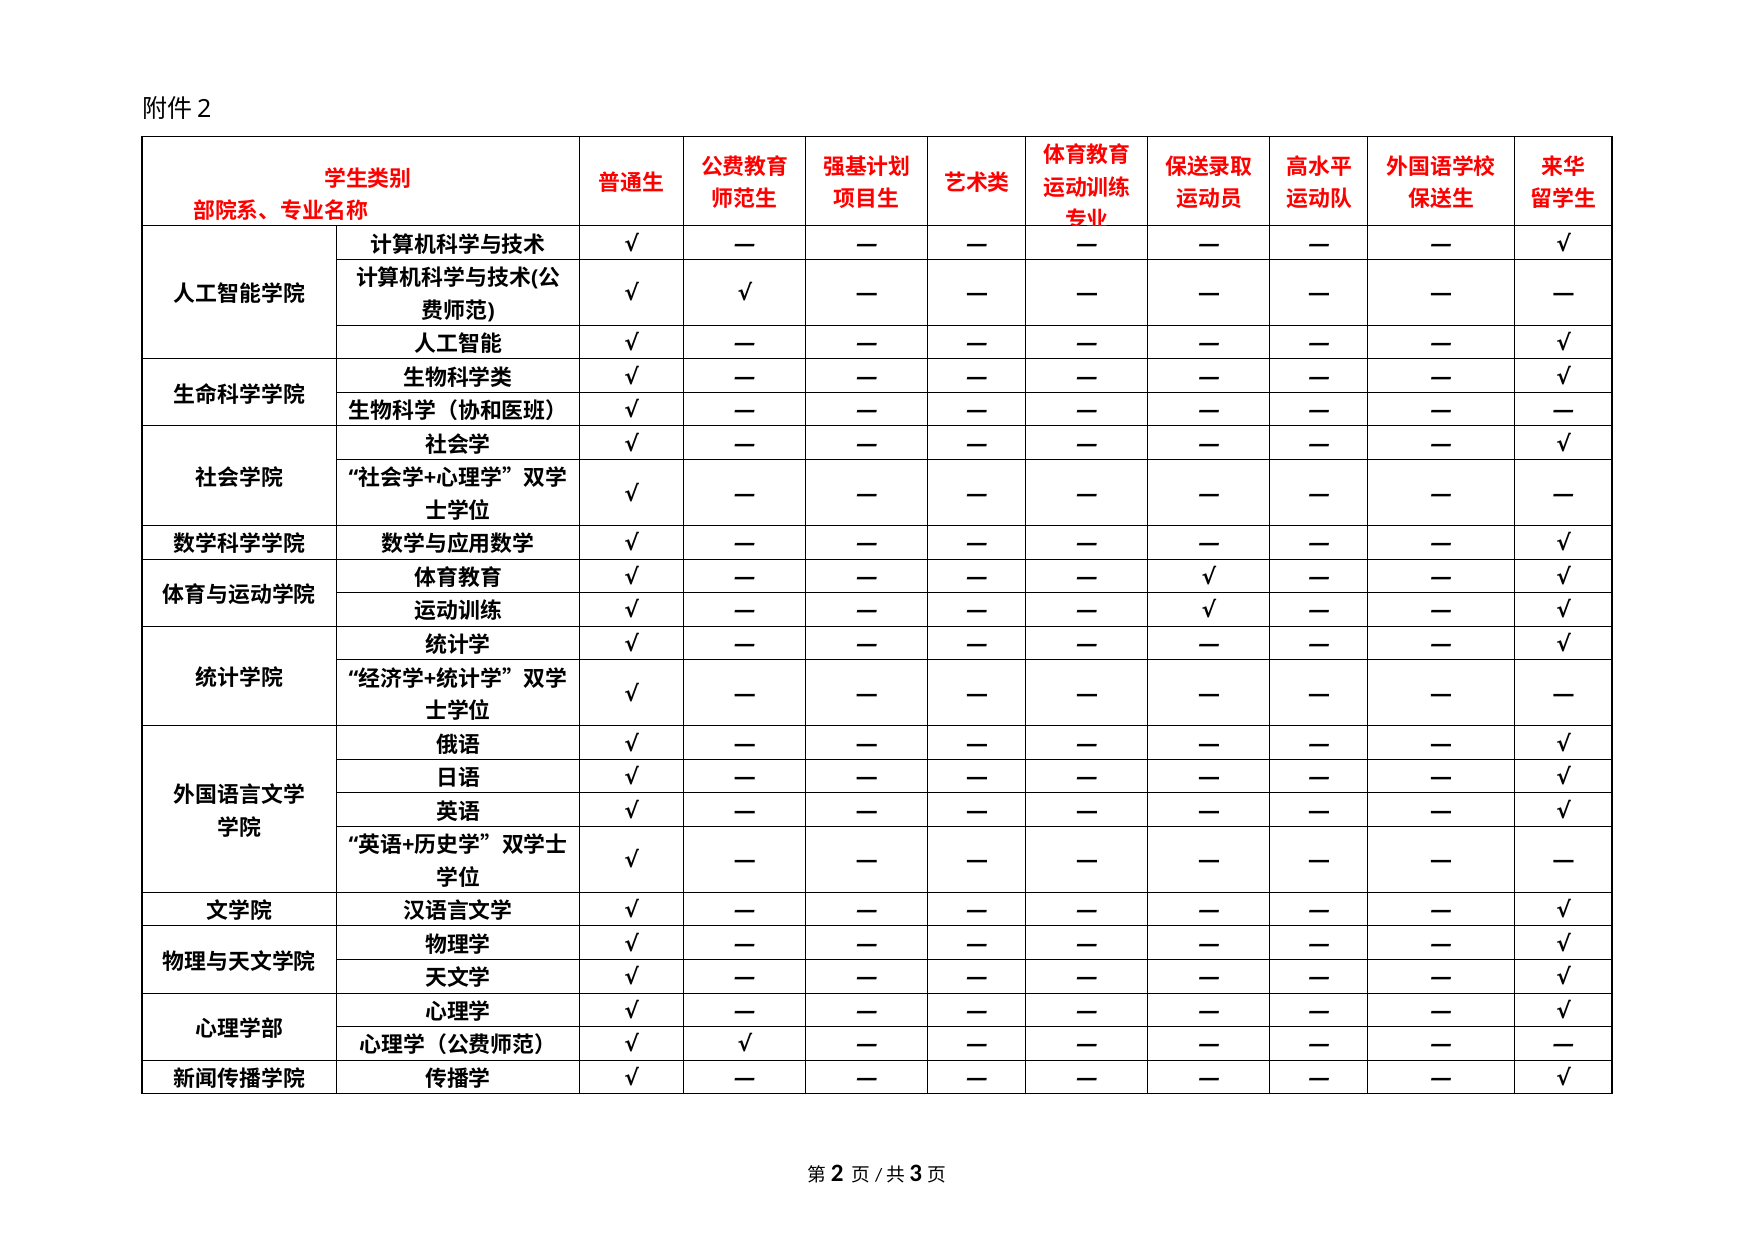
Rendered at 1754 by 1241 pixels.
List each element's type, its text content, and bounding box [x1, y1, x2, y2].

table_cell √ [1515, 793, 1611, 826]
table_cell — [1026, 726, 1147, 759]
table_cell √ [580, 793, 683, 826]
table_cell — [928, 793, 1025, 826]
table_cell — [1026, 226, 1147, 259]
table_cell 体育教育 [337, 560, 579, 592]
table_cell — [1026, 260, 1147, 325]
table_cell √ [580, 893, 683, 925]
table_cell 文学院 [143, 893, 336, 925]
table_cell √ [580, 326, 683, 358]
table_cell — [684, 526, 805, 558]
table_cell √ [1515, 1061, 1611, 1093]
table_cell — [684, 460, 805, 525]
table_cell “英语+历史学”双学士学位 [337, 827, 579, 892]
table_cell — [684, 560, 805, 592]
table_cell √ [580, 226, 683, 259]
table_cell 生物科学（协和医班） [337, 393, 579, 425]
table_cell — [1270, 426, 1367, 459]
table_cell √ [580, 960, 683, 992]
table_cell — [1368, 726, 1514, 759]
table_cell — [1148, 627, 1269, 659]
table_cell — [928, 260, 1025, 325]
table_cell — [684, 593, 805, 626]
table_cell — [806, 660, 927, 725]
table_cell 来华 留学生 [1515, 137, 1611, 225]
table_cell — [1148, 994, 1269, 1026]
table_cell √ [580, 560, 683, 592]
table_cell — [928, 627, 1025, 659]
table_cell — [1515, 1027, 1611, 1059]
table_cell — [1368, 1027, 1514, 1059]
table_cell — [1270, 226, 1367, 259]
table_cell — [1148, 359, 1269, 392]
table_cell √ [1515, 627, 1611, 659]
table_cell — [1515, 460, 1611, 525]
table_cell — [1368, 960, 1514, 992]
table_cell — [1270, 593, 1367, 626]
table_cell — [684, 326, 805, 358]
table_cell 数学与应用数学 [337, 526, 579, 558]
table_cell — [1148, 793, 1269, 826]
table_cell √ [580, 660, 683, 725]
table_cell — [1026, 660, 1147, 725]
table_cell — [684, 426, 805, 459]
table_cell √ [1515, 593, 1611, 626]
table_cell — [1368, 393, 1514, 425]
table_cell — [1368, 359, 1514, 392]
table_cell — [1026, 793, 1147, 826]
table_cell — [1270, 460, 1367, 525]
table_cell — [1148, 1027, 1269, 1059]
table_cell — [806, 893, 927, 925]
table_cell — [1270, 260, 1367, 325]
table_cell 外国语言文学 学院 [143, 726, 336, 892]
table_cell 英语 [337, 793, 579, 826]
table_cell — [1148, 260, 1269, 325]
table_cell — [1148, 760, 1269, 792]
table_cell — [684, 1061, 805, 1093]
table_cell — [684, 359, 805, 392]
table_cell — [806, 926, 927, 959]
table_cell — [1270, 994, 1367, 1026]
table_cell — [684, 926, 805, 959]
table_cell — [1368, 760, 1514, 792]
table_cell — [1270, 627, 1367, 659]
table_cell — [928, 393, 1025, 425]
table_cell — [806, 994, 927, 1026]
table_cell — [806, 426, 927, 459]
table_cell √ [580, 359, 683, 392]
table_cell — [928, 660, 1025, 725]
table_cell — [1270, 827, 1367, 892]
table_cell √ [580, 460, 683, 525]
table_cell — [806, 760, 927, 792]
table_cell 传播学 [337, 1061, 579, 1093]
table_cell 体育与运动学院 [143, 560, 336, 626]
table_cell — [1026, 760, 1147, 792]
table_cell √ [1515, 359, 1611, 392]
table_cell 统计学 [337, 627, 579, 659]
table_cell 体育教育运动训练 专业 [1026, 137, 1147, 225]
table_cell — [1368, 593, 1514, 626]
table_cell — [928, 760, 1025, 792]
table_cell — [928, 893, 1025, 925]
table_cell — [806, 1061, 927, 1093]
table_cell — [1368, 793, 1514, 826]
table_cell √ [1515, 426, 1611, 459]
table_cell — [928, 460, 1025, 525]
table_cell √ [1515, 760, 1611, 792]
table_cell √ [1515, 526, 1611, 558]
table_cell √ [1515, 726, 1611, 759]
table_cell — [1270, 560, 1367, 592]
table_cell 物理学 [337, 926, 579, 959]
table_cell — [1026, 326, 1147, 358]
table_cell — [684, 793, 805, 826]
table_cell — [806, 793, 927, 826]
table_cell 心理学部 [143, 994, 336, 1059]
table_cell — [1026, 926, 1147, 959]
table_cell — [806, 1027, 927, 1059]
table_cell — [1368, 994, 1514, 1026]
table_cell √ [580, 726, 683, 759]
table_cell 保送录取运动员 [1148, 137, 1269, 225]
table_cell — [806, 560, 927, 592]
table_cell — [1148, 926, 1269, 959]
table_cell 生命科学学院 [143, 359, 336, 425]
table_cell 社会学院 [143, 426, 336, 525]
table_cell — [1270, 726, 1367, 759]
table_cell — [1026, 1061, 1147, 1093]
table_cell 统计学院 [143, 627, 336, 725]
table_cell — [684, 660, 805, 725]
table_cell — [1515, 393, 1611, 425]
table_cell — [928, 994, 1025, 1026]
table_cell — [806, 960, 927, 992]
table_cell √ [580, 526, 683, 558]
table_cell — [1148, 1061, 1269, 1093]
table_cell — [1026, 393, 1147, 425]
table_cell — [928, 926, 1025, 959]
table_cell — [1148, 726, 1269, 759]
table_cell — [1368, 260, 1514, 325]
table_cell — [1148, 426, 1269, 459]
table_cell 心理学（公费师范） [337, 1027, 579, 1059]
table_cell 学生类别 部院系、专业名称 [143, 137, 579, 225]
table_cell — [1368, 627, 1514, 659]
table_cell √ [580, 994, 683, 1026]
table_cell — [684, 393, 805, 425]
table_cell — [1026, 1027, 1147, 1059]
table_cell — [684, 627, 805, 659]
table_cell — [1270, 359, 1367, 392]
table_cell “社会学+心理学”双学士学位 [337, 460, 579, 525]
table_cell √ [684, 260, 805, 325]
table_cell — [1026, 893, 1147, 925]
table_cell — [928, 326, 1025, 358]
table_cell √ [580, 1061, 683, 1093]
table_cell — [806, 226, 927, 259]
table_cell — [806, 326, 927, 358]
table_cell — [1148, 326, 1269, 358]
table_cell — [928, 1061, 1025, 1093]
table_cell — [1148, 526, 1269, 558]
table_cell — [1368, 1061, 1514, 1093]
table_cell — [1270, 526, 1367, 558]
table_cell — [1270, 960, 1367, 992]
table_cell √ [580, 393, 683, 425]
table_cell — [1148, 960, 1269, 992]
table_cell √ [580, 627, 683, 659]
table_cell — [1270, 326, 1367, 358]
table_cell — [806, 460, 927, 525]
table_cell — [1026, 560, 1147, 592]
table_cell 运动训练 [337, 593, 579, 626]
table_cell — [1148, 393, 1269, 425]
table_cell 强基计划 项目生 [806, 137, 927, 225]
table_cell — [806, 359, 927, 392]
table_cell — [1026, 627, 1147, 659]
table_cell 人工智能 [337, 326, 579, 358]
table_cell — [1515, 660, 1611, 725]
table_cell — [684, 960, 805, 992]
table_cell √ [580, 926, 683, 959]
table_cell — [806, 726, 927, 759]
table_cell — [928, 426, 1025, 459]
table_cell 数学科学学院 [143, 526, 336, 558]
table_cell — [1148, 660, 1269, 725]
table_cell √ [580, 260, 683, 325]
table_cell √ [1515, 560, 1611, 592]
table_cell √ [1515, 994, 1611, 1026]
table_cell 心理学 [337, 994, 579, 1026]
table_cell — [928, 526, 1025, 558]
table_cell √ [1515, 926, 1611, 959]
table_cell 艺术类 [928, 137, 1025, 225]
table_cell 新闻传播学院 [143, 1061, 336, 1093]
table_cell — [684, 226, 805, 259]
table_cell — [1026, 526, 1147, 558]
table_cell — [806, 260, 927, 325]
table_cell — [684, 827, 805, 892]
table_cell √ [580, 1027, 683, 1059]
table_cell — [1515, 260, 1611, 325]
table_cell — [1270, 660, 1367, 725]
table_cell √ [1515, 226, 1611, 259]
table_cell “经济学+统计学”双学士学位 [337, 660, 579, 725]
table_cell 计算机科学与技术 [337, 226, 579, 259]
table_cell — [928, 359, 1025, 392]
table_cell √ [580, 827, 683, 892]
table_cell — [1515, 827, 1611, 892]
table_cell — [1368, 893, 1514, 925]
table_cell — [806, 827, 927, 892]
table_cell — [1026, 593, 1147, 626]
table_cell — [928, 726, 1025, 759]
table_cell — [1270, 1027, 1367, 1059]
table_cell — [684, 893, 805, 925]
table_cell — [1368, 660, 1514, 725]
table_cell — [928, 960, 1025, 992]
table_cell — [1270, 760, 1367, 792]
table_cell 高水平 运动队 [1270, 137, 1367, 225]
table_cell 物理与天文学院 [143, 926, 336, 992]
table_cell 公费教育 师范生 [684, 137, 805, 225]
table_cell — [806, 627, 927, 659]
table_cell 日语 [337, 760, 579, 792]
table_cell — [1270, 893, 1367, 925]
table_cell 汉语言文学 [337, 893, 579, 925]
table_cell — [1368, 526, 1514, 558]
table_cell — [928, 827, 1025, 892]
table_cell √ [1515, 326, 1611, 358]
table_cell — [684, 994, 805, 1026]
table_cell — [1026, 994, 1147, 1026]
table_cell — [1148, 893, 1269, 925]
table_cell — [1148, 226, 1269, 259]
table_cell — [684, 726, 805, 759]
table_cell 天文学 [337, 960, 579, 992]
table_cell — [1148, 460, 1269, 525]
table_cell — [806, 393, 927, 425]
table_cell — [1026, 460, 1147, 525]
table_cell √ [1515, 960, 1611, 992]
table_cell — [1368, 326, 1514, 358]
table_cell 普通生 [580, 137, 683, 225]
table_cell — [1026, 827, 1147, 892]
table_cell — [1270, 793, 1367, 826]
table_cell 俄语 [337, 726, 579, 759]
table_cell 生物科学类 [337, 359, 579, 392]
table_cell — [1368, 460, 1514, 525]
table_cell — [1148, 827, 1269, 892]
table_cell 计算机科学与技术(公费师范) [337, 260, 579, 325]
table_cell — [1026, 359, 1147, 392]
table_cell 人工智能学院 [143, 226, 336, 358]
table_cell 社会学 [337, 426, 579, 459]
table_cell √ [580, 593, 683, 626]
table_cell — [1368, 560, 1514, 592]
table_cell — [1368, 926, 1514, 959]
table_cell — [1026, 960, 1147, 992]
table_cell — [1368, 827, 1514, 892]
table_cell — [1270, 926, 1367, 959]
table_cell — [806, 526, 927, 558]
table_cell — [928, 593, 1025, 626]
table_cell — [1270, 393, 1367, 425]
table_cell — [928, 560, 1025, 592]
table_cell — [684, 760, 805, 792]
table_cell √ [1148, 560, 1269, 592]
table_cell — [928, 1027, 1025, 1059]
table_cell √ [1148, 593, 1269, 626]
table_cell — [806, 593, 927, 626]
table_cell √ [580, 760, 683, 792]
table_cell √ [684, 1027, 805, 1059]
table_cell — [1368, 426, 1514, 459]
table_cell √ [1515, 893, 1611, 925]
table_cell — [1026, 426, 1147, 459]
table_cell — [1368, 226, 1514, 259]
table_cell 外国语学校 保送生 [1368, 137, 1514, 225]
table_cell — [928, 226, 1025, 259]
table_cell — [1270, 1061, 1367, 1093]
table_cell √ [580, 426, 683, 459]
